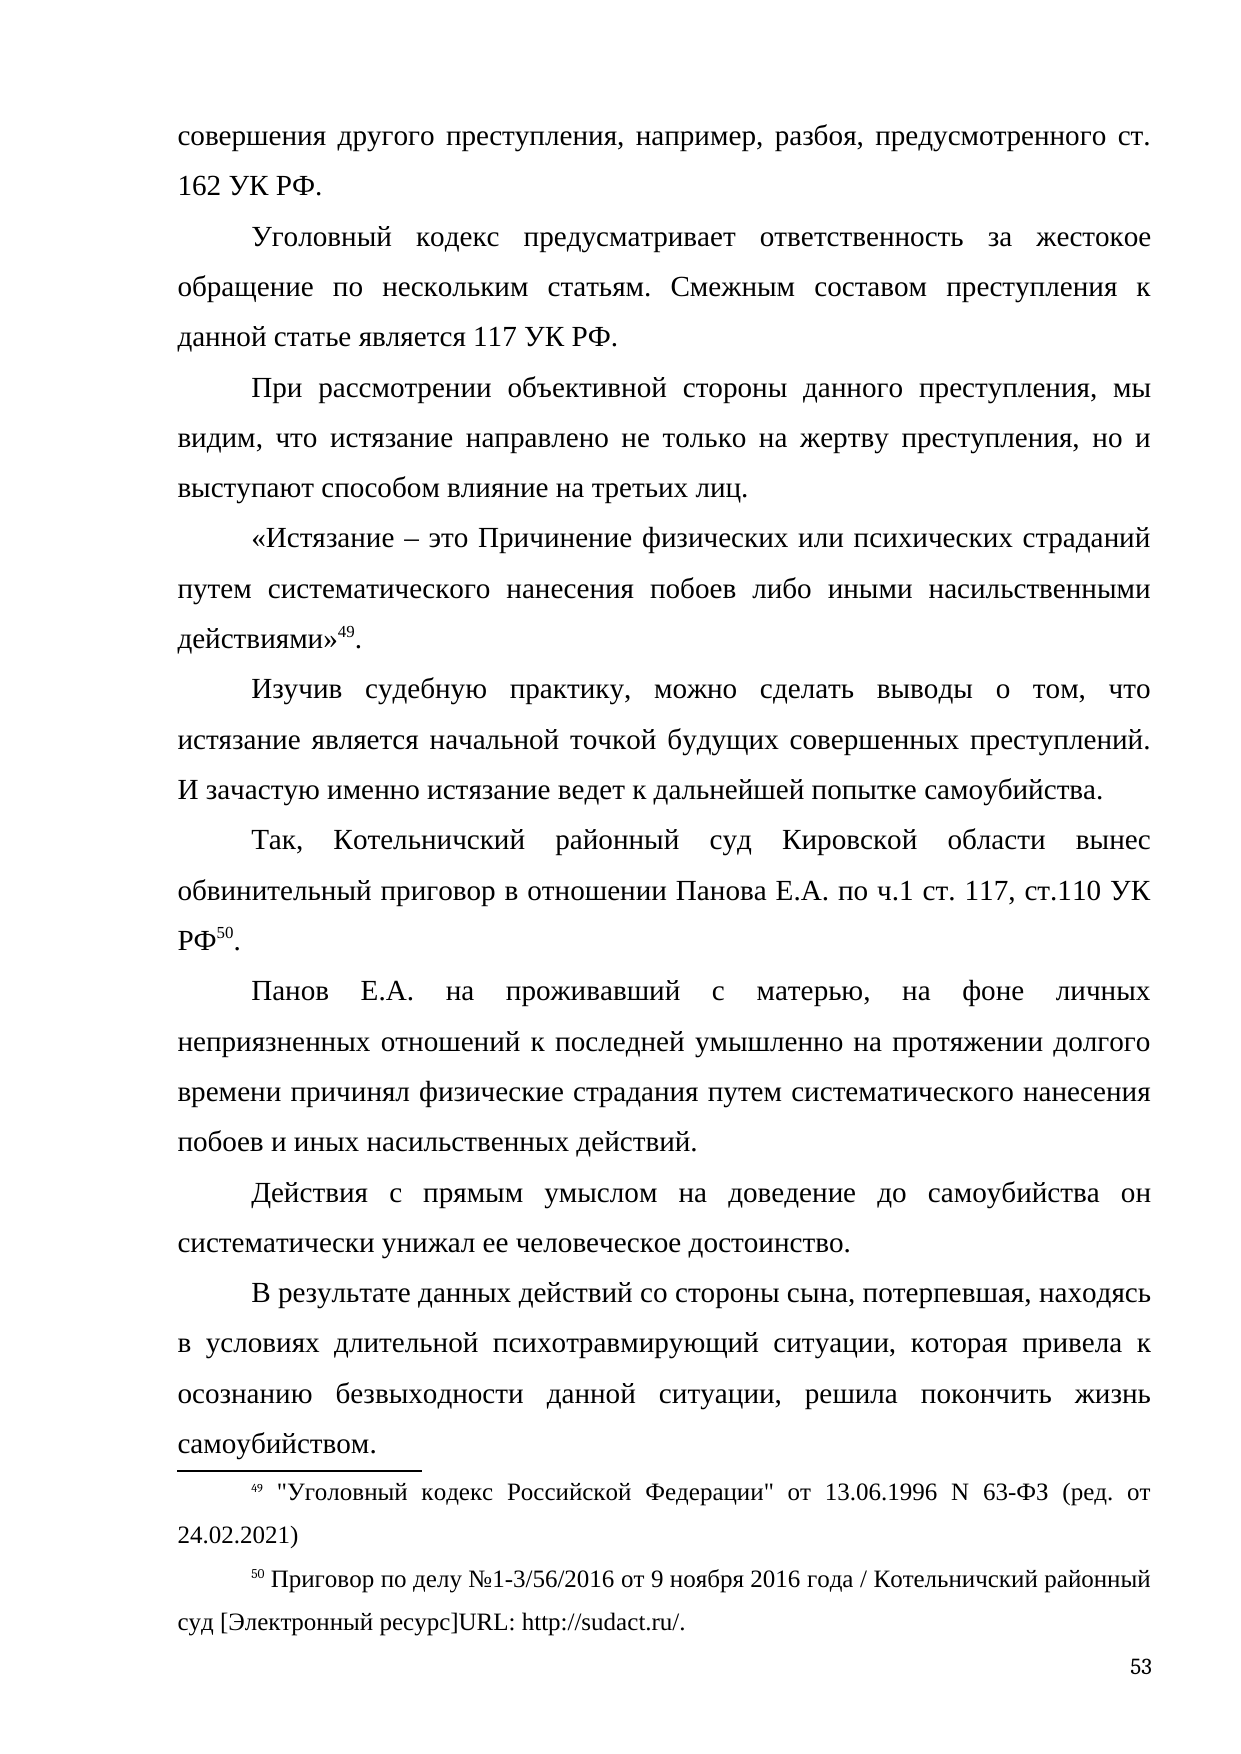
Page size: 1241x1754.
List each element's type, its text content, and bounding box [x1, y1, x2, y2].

text Действия с прямым умыслом на доведение до самоубийства он систематически унижал ее человеческое достоинство. [177, 1175, 1152, 1258]
text При рассмотрении объективной стороны данного преступления, мы видим, что истязание направлено не только на жертву преступления, но и выступают способом влияние на третьих лиц. [177, 370, 1152, 504]
text Изучив судебную практику, можно сделать выводы о том, что истязание является начальной точкой будущих совершенных преступлений. И зачастую именно истязание ведет к дальнейшей попытке самоубийства. [177, 672, 1152, 806]
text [177, 118, 1152, 202]
text Уголовный кодекс предусматривает ответственность за жестокое обращение по нескольким статьям. Смежным составом преступления к данной статье является 117 УК РФ. [177, 219, 1152, 353]
text В результате данных действий со стороны сына, потерпевшая, находясь в условиях длительной психотравмирующий ситуации, которая привела к осознанию безвыходности данной ситуации, решила покончить жизнь самоубийством. [177, 1275, 1152, 1460]
text «Истязание – это Причинение физических или психических страданий путем систематического нанесения побоев либо иными насильственными действиями». [177, 521, 1152, 655]
text Так, Котельничский районный суд Кировской области вынес обвинительный приговор в отношении Панова Е.А. по ч.1 ст. 117, ст.110 УК РФ. [177, 822, 1152, 957]
text Панов Е.А. на проживавший с матерью, на фоне личных неприязненных отношений к последней умышленно на протяжении долгого времени причинял физические страдания путем систематического нанесения побоев и иных насильственных действий. [177, 973, 1152, 1158]
